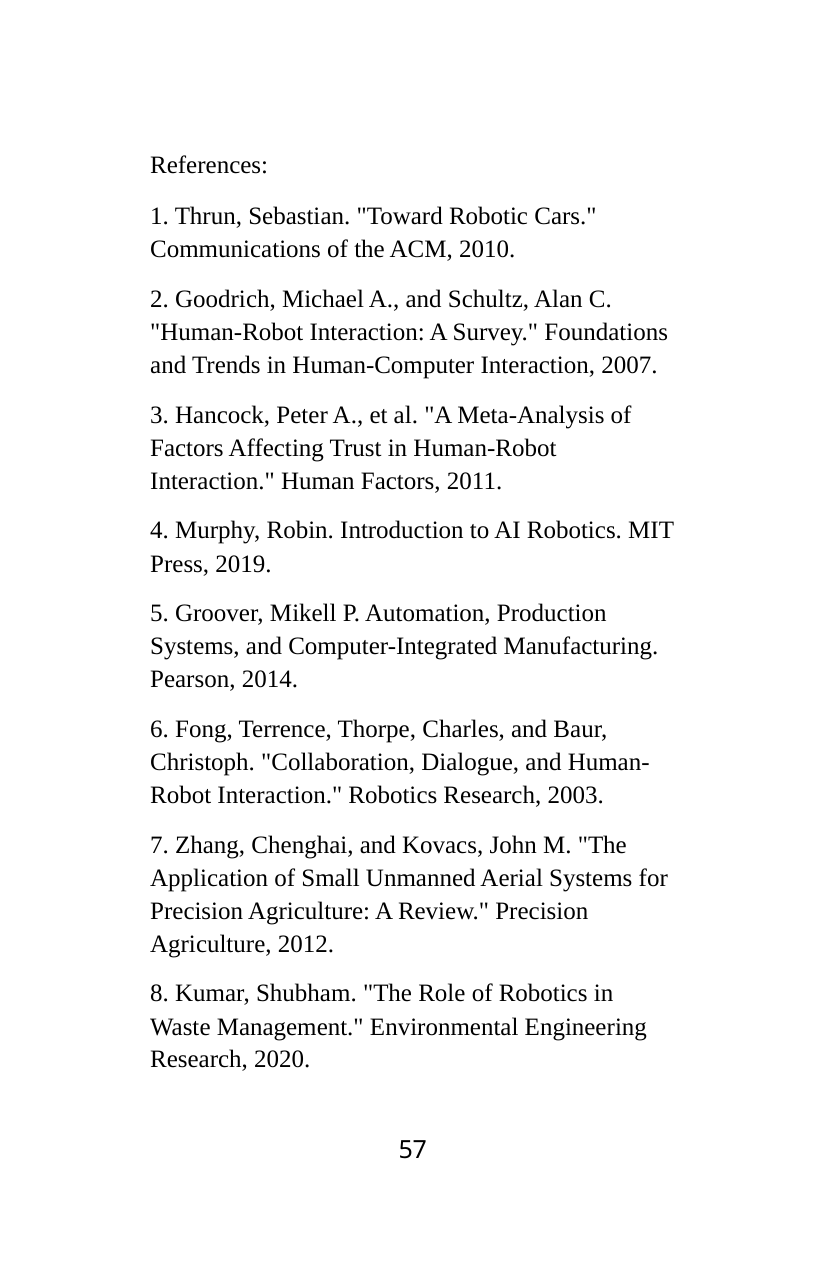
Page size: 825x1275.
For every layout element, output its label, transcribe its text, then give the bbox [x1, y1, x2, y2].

text 5. Groover, Mikell P. Automation, Production Systems, and Computer-Integrated Manufacturing. Pearson, 2014. [150, 598, 675, 693]
subtitle References: [150, 150, 675, 179]
text 6. Fong, Terrence, Thorpe, Charles, and Baur, Christoph. "Collaboration, Dialogue, and Human-Robot Interaction." Robotics Research, 2003. [150, 714, 675, 809]
text 2. Goodrich, Michael A., and Schultz, Alan C. "Human-Robot Interaction: A Survey." Foundations and Trends in Human-Computer Interaction, 2007. [150, 284, 675, 379]
text 1. Thrun, Sebastian. "Toward Robotic Cars." Communications of the ACM, 2010. [150, 201, 675, 263]
text 4. Murphy, Robin. Introduction to AI Robotics. MIT Press, 2019. [150, 516, 675, 577]
text 7. Zhang, Chenghai, and Kovacs, John M. "The Application of Small Unmanned Aerial Systems for Precision Agriculture: A Review." Precision Agriculture, 2012. [150, 830, 675, 958]
text 8. Kumar, Shubham. "The Role of Robotics in Waste Management." Environmental Engineering Research, 2020. [150, 978, 675, 1073]
text 3. Hancock, Peter A., et al. "A Meta-Analysis of Factors Affecting Trust in Human-Robot Interaction." Human Factors, 2011. [150, 400, 675, 495]
